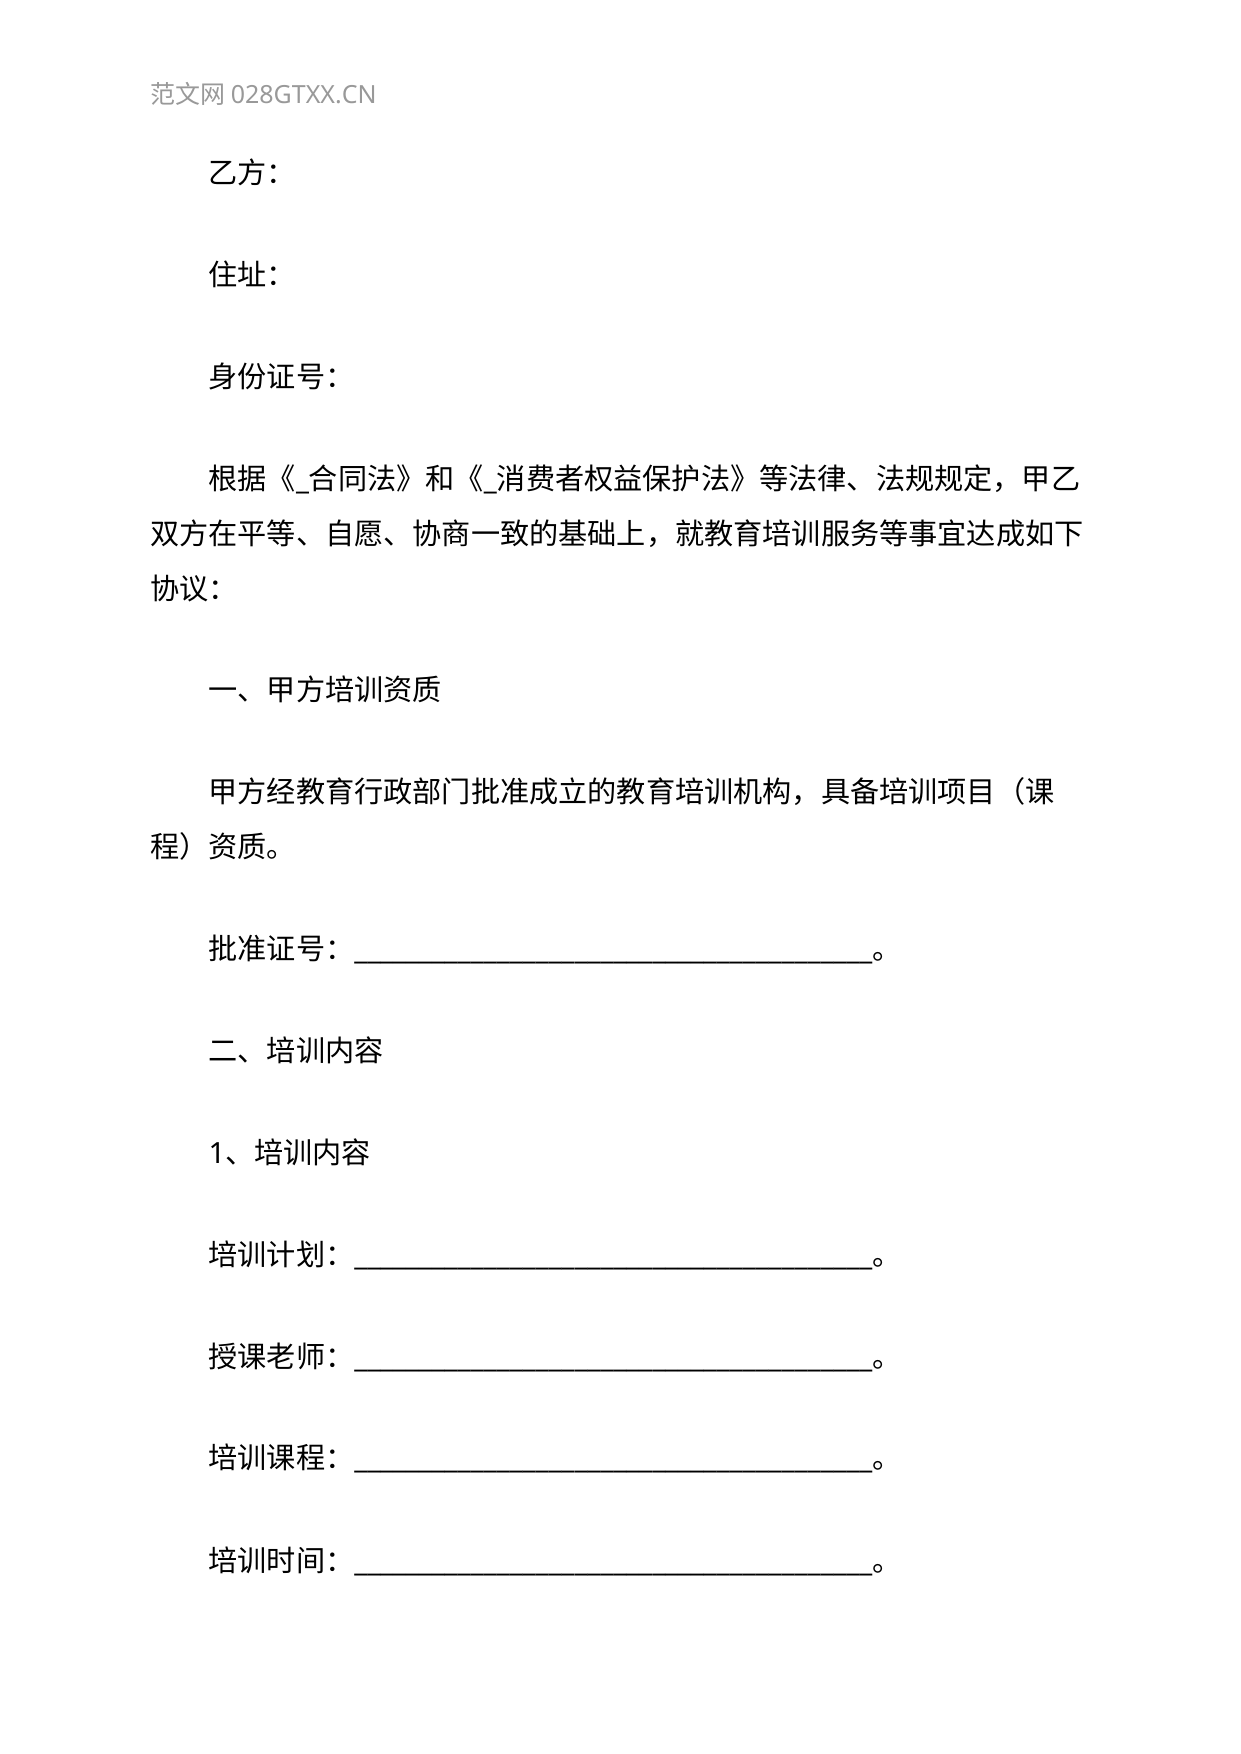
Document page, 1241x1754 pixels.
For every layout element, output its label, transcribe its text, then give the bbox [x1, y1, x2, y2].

text 甲方经教育行政部门批准成立的教育培训机构，具备培训项目（课程）资质。 [150, 769, 1090, 866]
text 二、培训内容 [150, 1027, 1090, 1070]
text 授课老师：________________________________________。 [150, 1333, 1090, 1376]
text 身份证号： [150, 353, 1090, 396]
text 培训时间：________________________________________。 [150, 1537, 1090, 1579]
text 乙方： [150, 150, 1090, 192]
text 培训课程：________________________________________。 [150, 1435, 1090, 1477]
text 批准证号：________________________________________。 [150, 925, 1090, 968]
text 一、甲方培训资质 [150, 667, 1090, 709]
text 培训计划：________________________________________。 [150, 1231, 1090, 1273]
text 根据《_合同法》和《_消费者权益保护法》等法律、法规规定，甲乙双方在平等、自愿、协商一致的基础上，就教育培训服务等事宜达成如下协议： [150, 455, 1090, 607]
text 1、培训内容 [150, 1129, 1090, 1172]
text 住址： [150, 252, 1090, 294]
